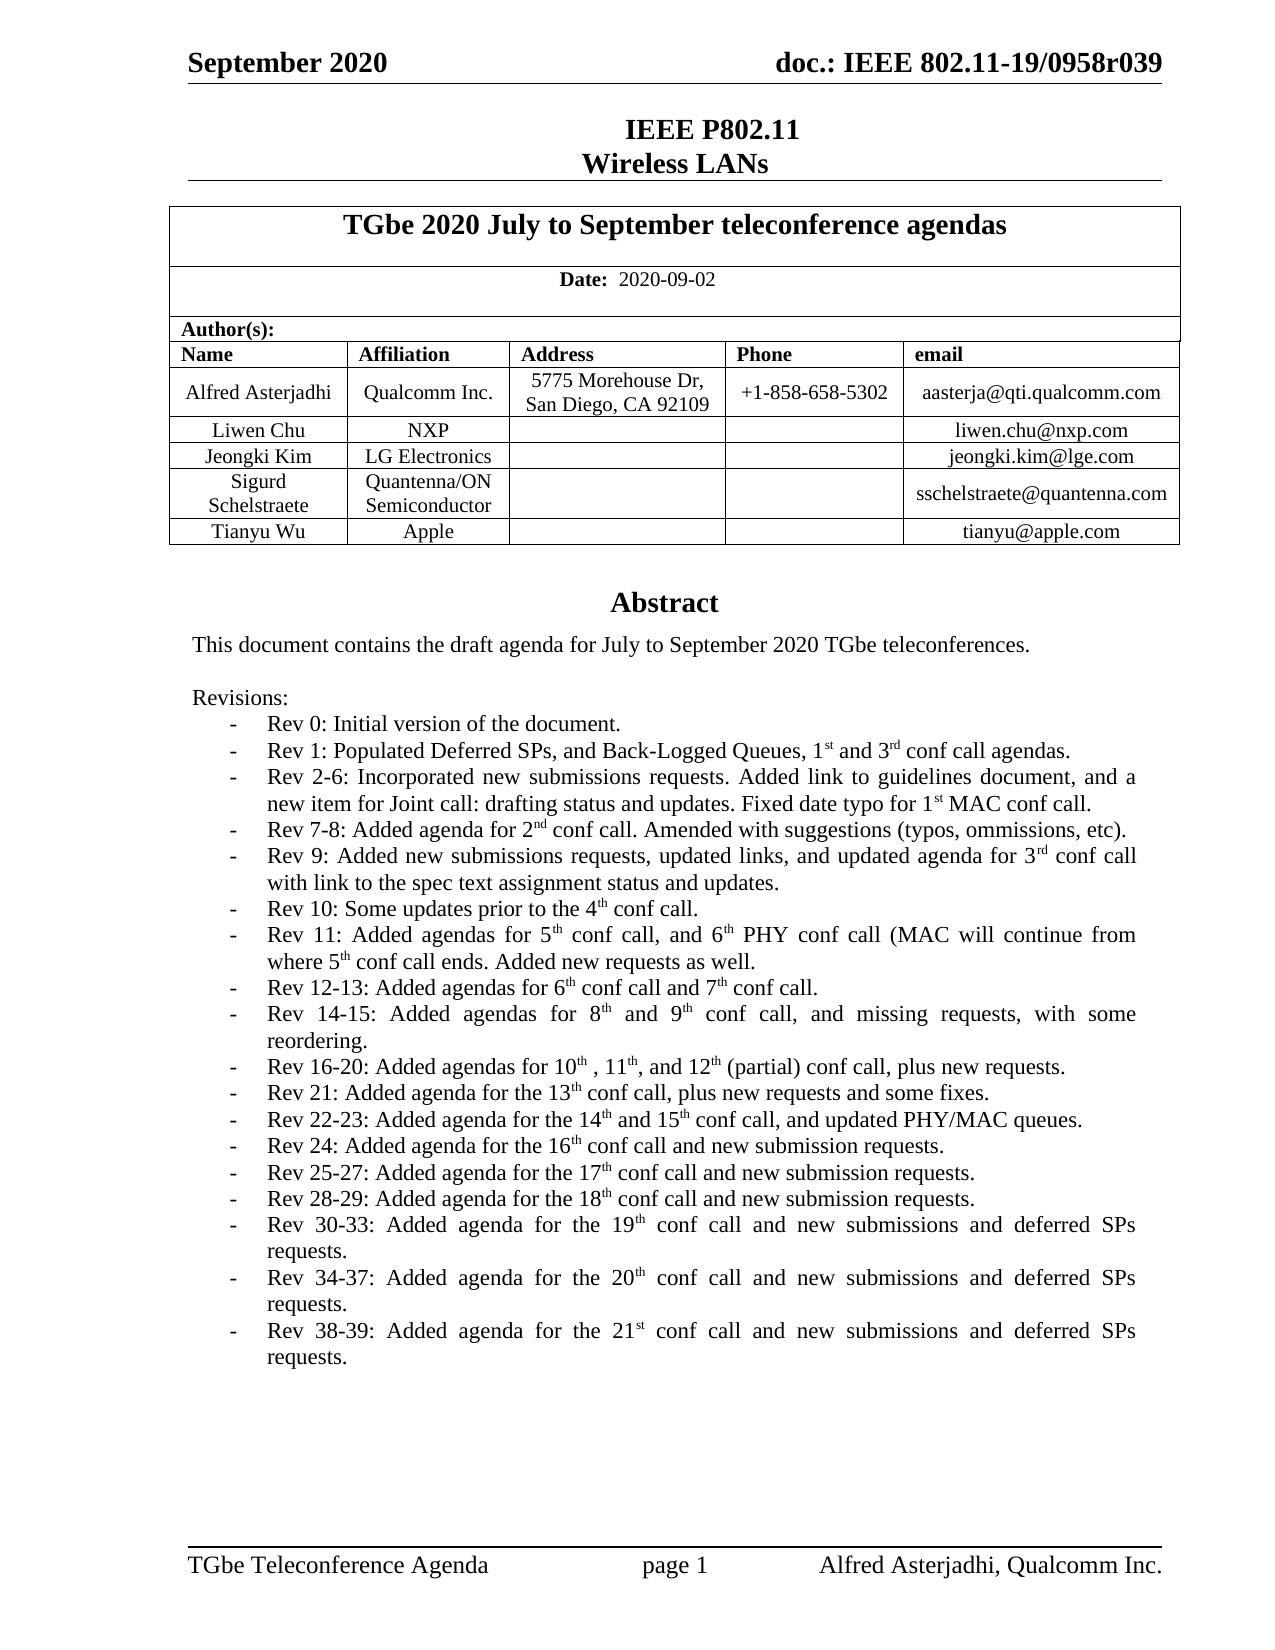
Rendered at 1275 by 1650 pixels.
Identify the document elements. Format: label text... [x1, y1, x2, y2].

table_cell Alfred Asterjadhi [170, 368, 347, 416]
table_cell Address [510, 342, 725, 367]
table_cell [510, 519, 725, 543]
table_cell [726, 443, 903, 468]
table_cell liwen.chu@nxp.com [904, 417, 1179, 442]
table_cell email [904, 342, 1179, 367]
table_cell Affiliation [348, 342, 509, 367]
table_cell Qualcomm Inc. [348, 368, 509, 416]
table_cell [510, 469, 725, 517]
table_cell Name [170, 342, 347, 367]
table_cell 5775 Morehouse Dr, San Diego, CA 92109 [510, 368, 725, 416]
table_cell Tianyu Wu [170, 519, 347, 543]
table_cell Jeongki Kim [170, 443, 347, 468]
table_cell [726, 519, 903, 543]
table_cell +1-858-658-5302 [726, 368, 903, 416]
table_cell aasterja@qti.qualcomm.com [904, 368, 1179, 416]
table_cell Apple [348, 519, 509, 543]
table_cell Date: 2020-09-02 [170, 267, 1180, 316]
table_cell Sigurd Schelstraete [170, 469, 347, 517]
table_cell [726, 417, 903, 442]
table_cell [510, 443, 725, 468]
table_cell LG Electronics [348, 443, 509, 468]
table_cell [510, 417, 725, 442]
table_cell Phone [726, 342, 903, 367]
table_cell sschelstraete@quantenna.com [904, 469, 1179, 517]
table_header TGbe 2020 July to September teleconference agendas [170, 207, 1180, 266]
table_cell NXP [348, 417, 509, 442]
table_cell Author(s): [170, 317, 1180, 341]
text IEEE P802.11 Wireless LANs [187, 112, 1162, 181]
table_cell tianyu@apple.com [904, 519, 1179, 543]
table_cell jeongki.kim@lge.com [904, 443, 1179, 468]
table_cell [726, 469, 903, 517]
table_cell Liwen Chu [170, 417, 347, 442]
table_cell Quantenna/ON Semiconductor [348, 469, 509, 517]
